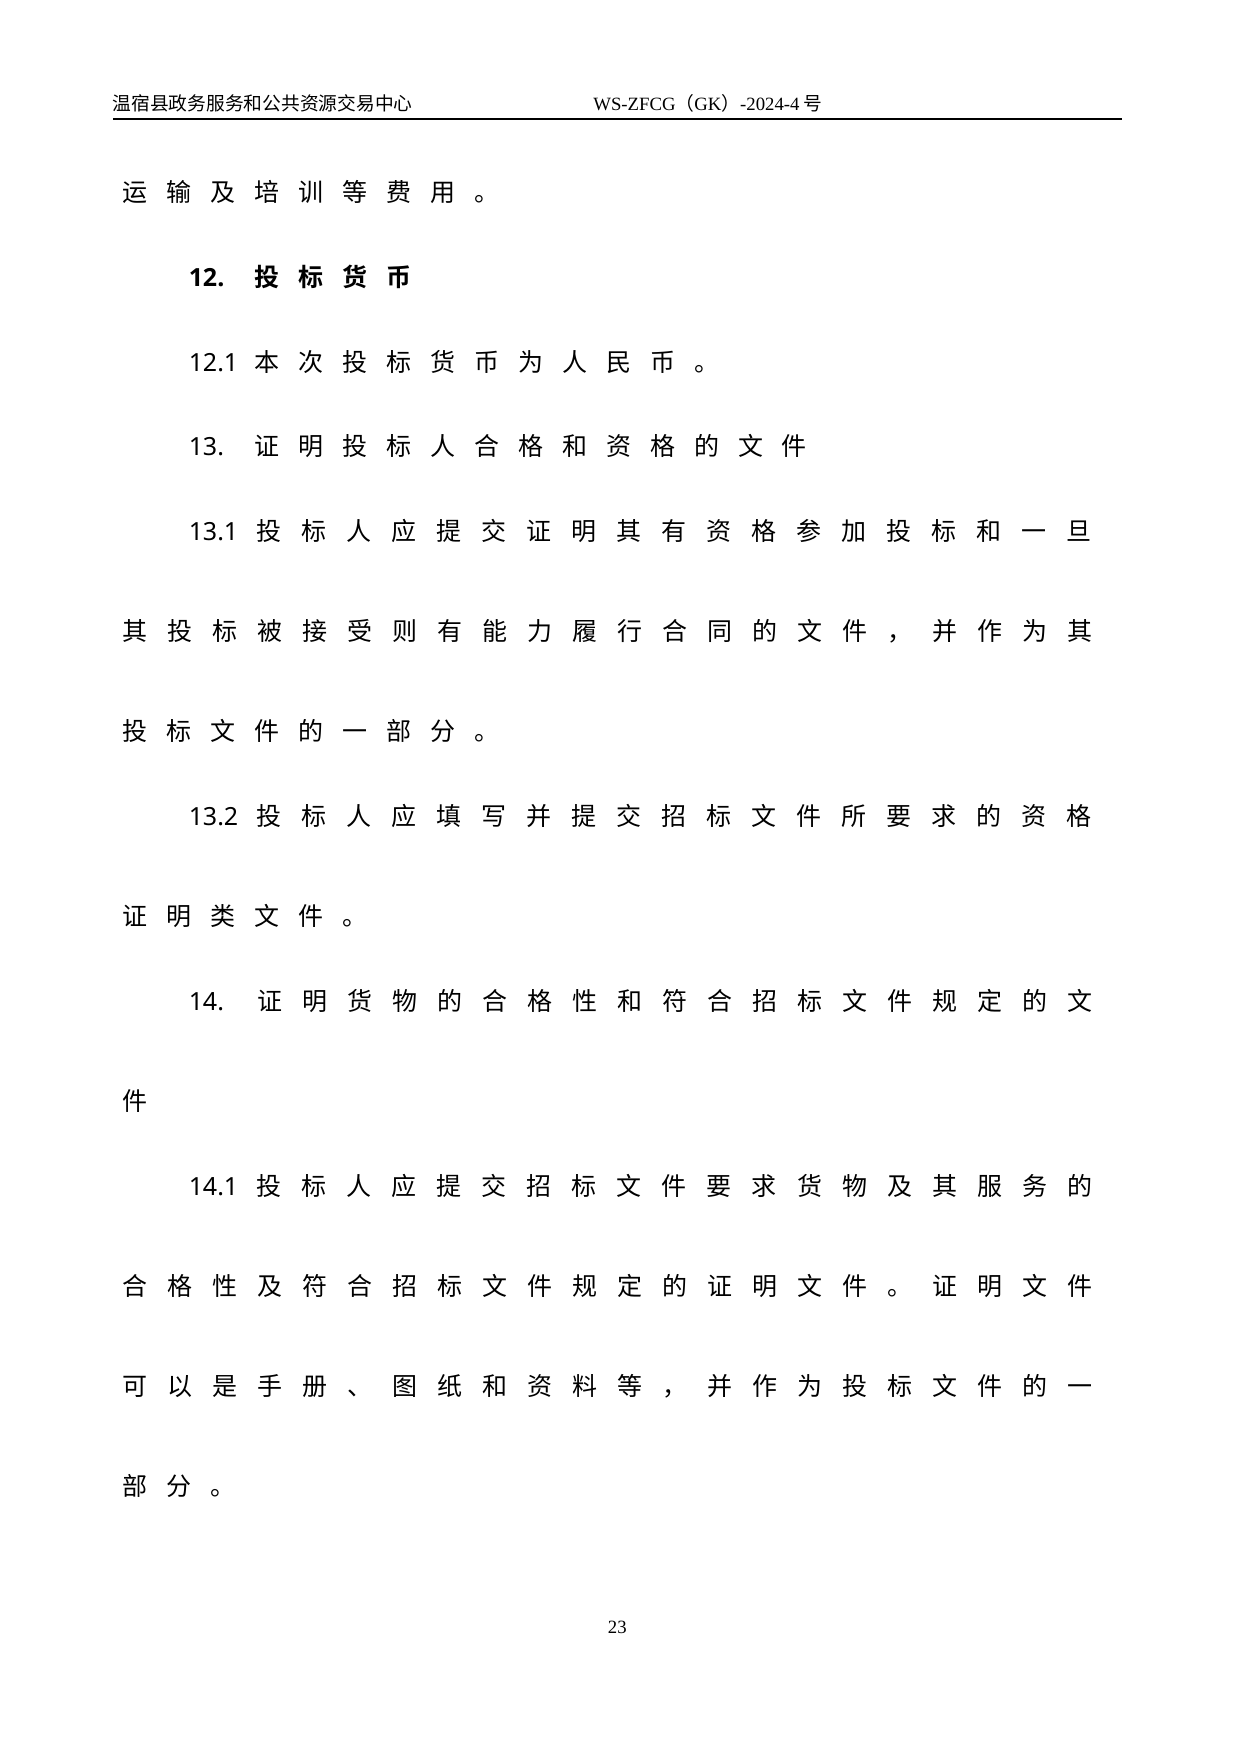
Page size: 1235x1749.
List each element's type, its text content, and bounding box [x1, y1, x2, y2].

text 12.1 本次投标货币为人民币。 [123, 327, 1112, 393]
text 13.1 投标人应提交证明其有资格参加投标和一旦其投标被接受则有能力履行合同的文件，并作为其投标文件的一部分。 [123, 496, 1112, 763]
text 13.2 投标人应填写并提交招标文件所要求的资格证明类文件。 [123, 781, 1112, 948]
text 12. 投标货币 [123, 242, 1112, 309]
text 13. 证明投标人合格和资格的文件 [123, 412, 1112, 478]
text 14. 证明货物的合格性和符合招标文件规定的文件 [123, 966, 1112, 1133]
text 14.1 投标人应提交招标文件要求货物及其服务的合格性及符合招标文件规定的证明文件。证明文件可以是手册、图纸和资料等，并作为投标文件的一部分。 [123, 1151, 1112, 1517]
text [123, 157, 1112, 224]
